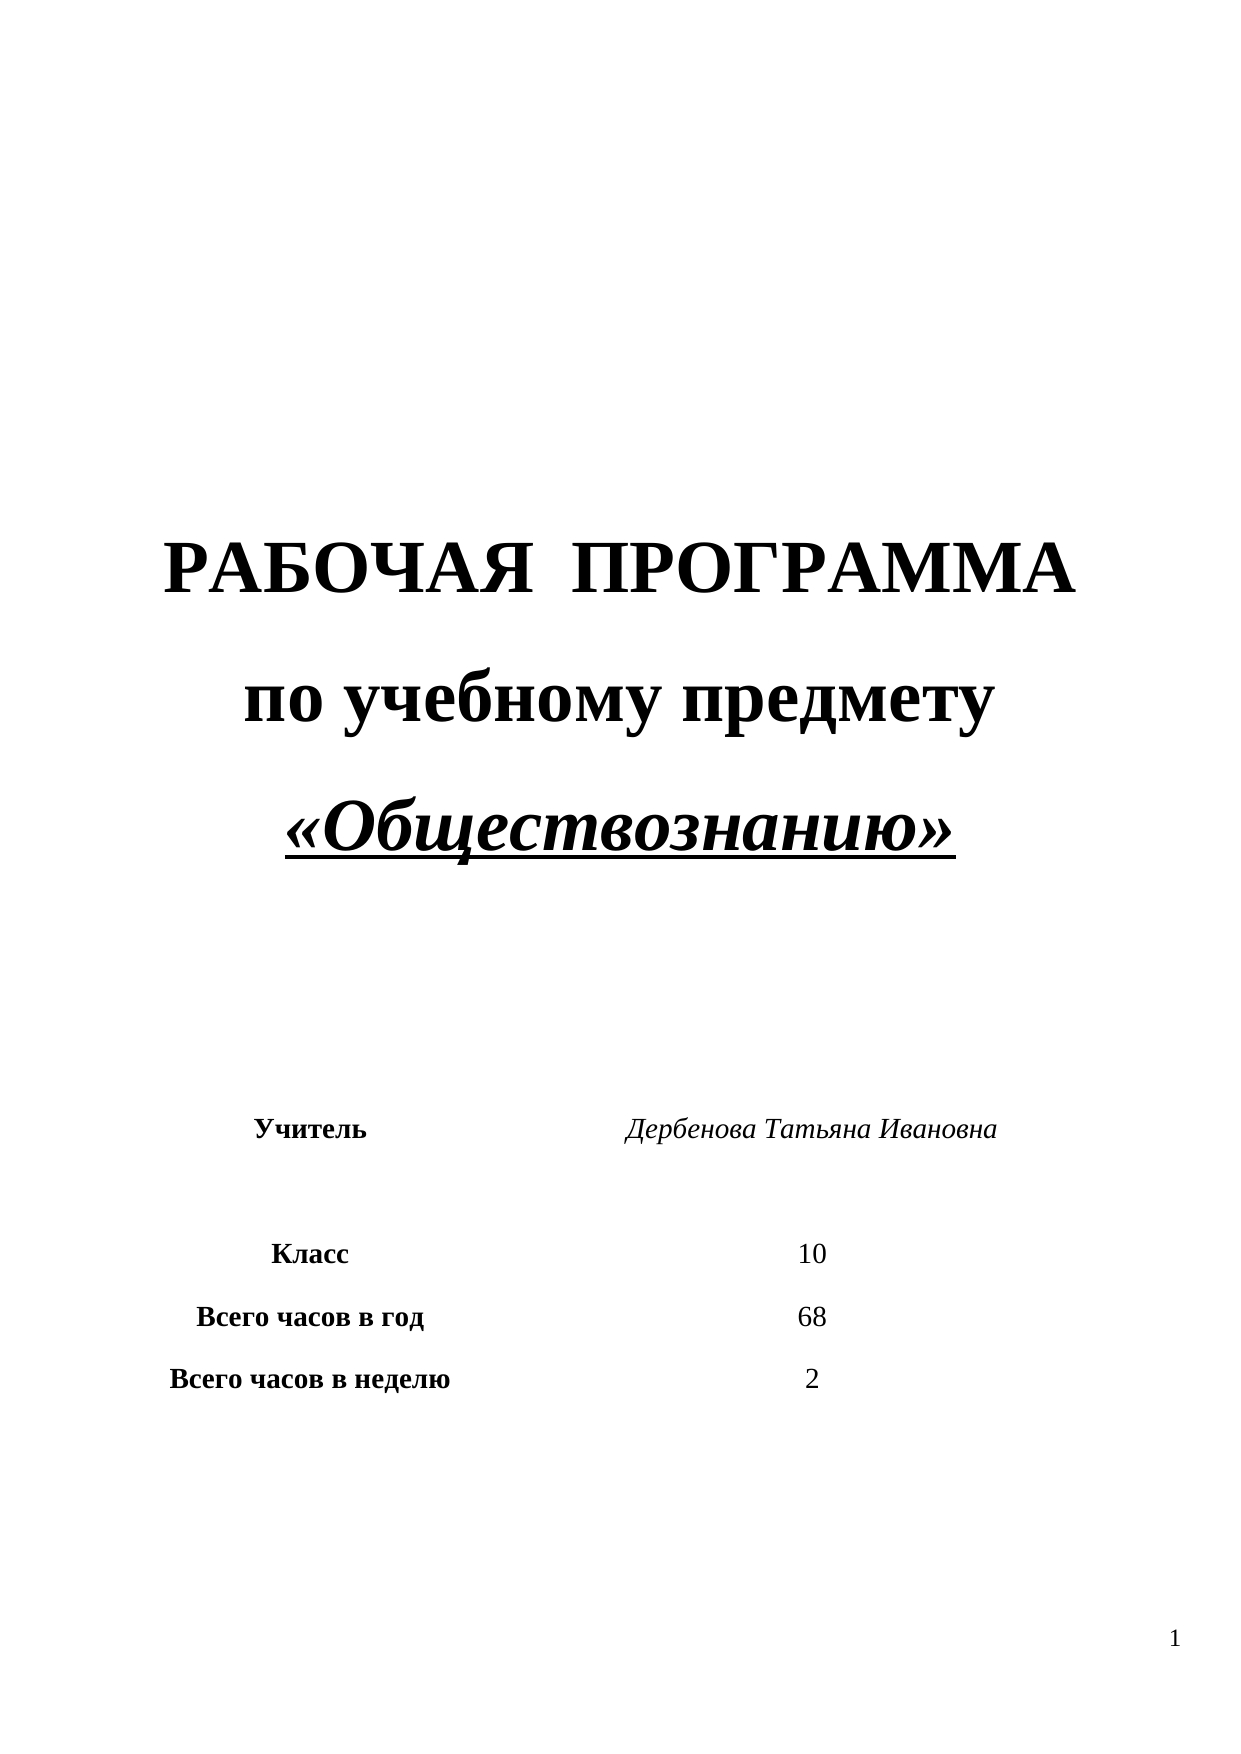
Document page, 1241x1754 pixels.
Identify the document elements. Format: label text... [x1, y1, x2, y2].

table_cell Класс [89, 1236, 531, 1299]
text РАБОЧАЯ ПРОГРАММА [59, 522, 1181, 608]
table_cell Всего часов в неделю [89, 1362, 531, 1424]
text «Обществознанию» [59, 781, 1181, 867]
table_header Дербенова Татьяна Ивановна [531, 1111, 1093, 1236]
table_cell 10 [531, 1236, 1093, 1299]
table_cell 2 [531, 1362, 1093, 1424]
table_cell 68 [531, 1299, 1093, 1362]
text по учебному предмету [59, 651, 1181, 737]
table_header Учитель [89, 1111, 531, 1236]
table_cell Всего часов в год [89, 1299, 531, 1362]
